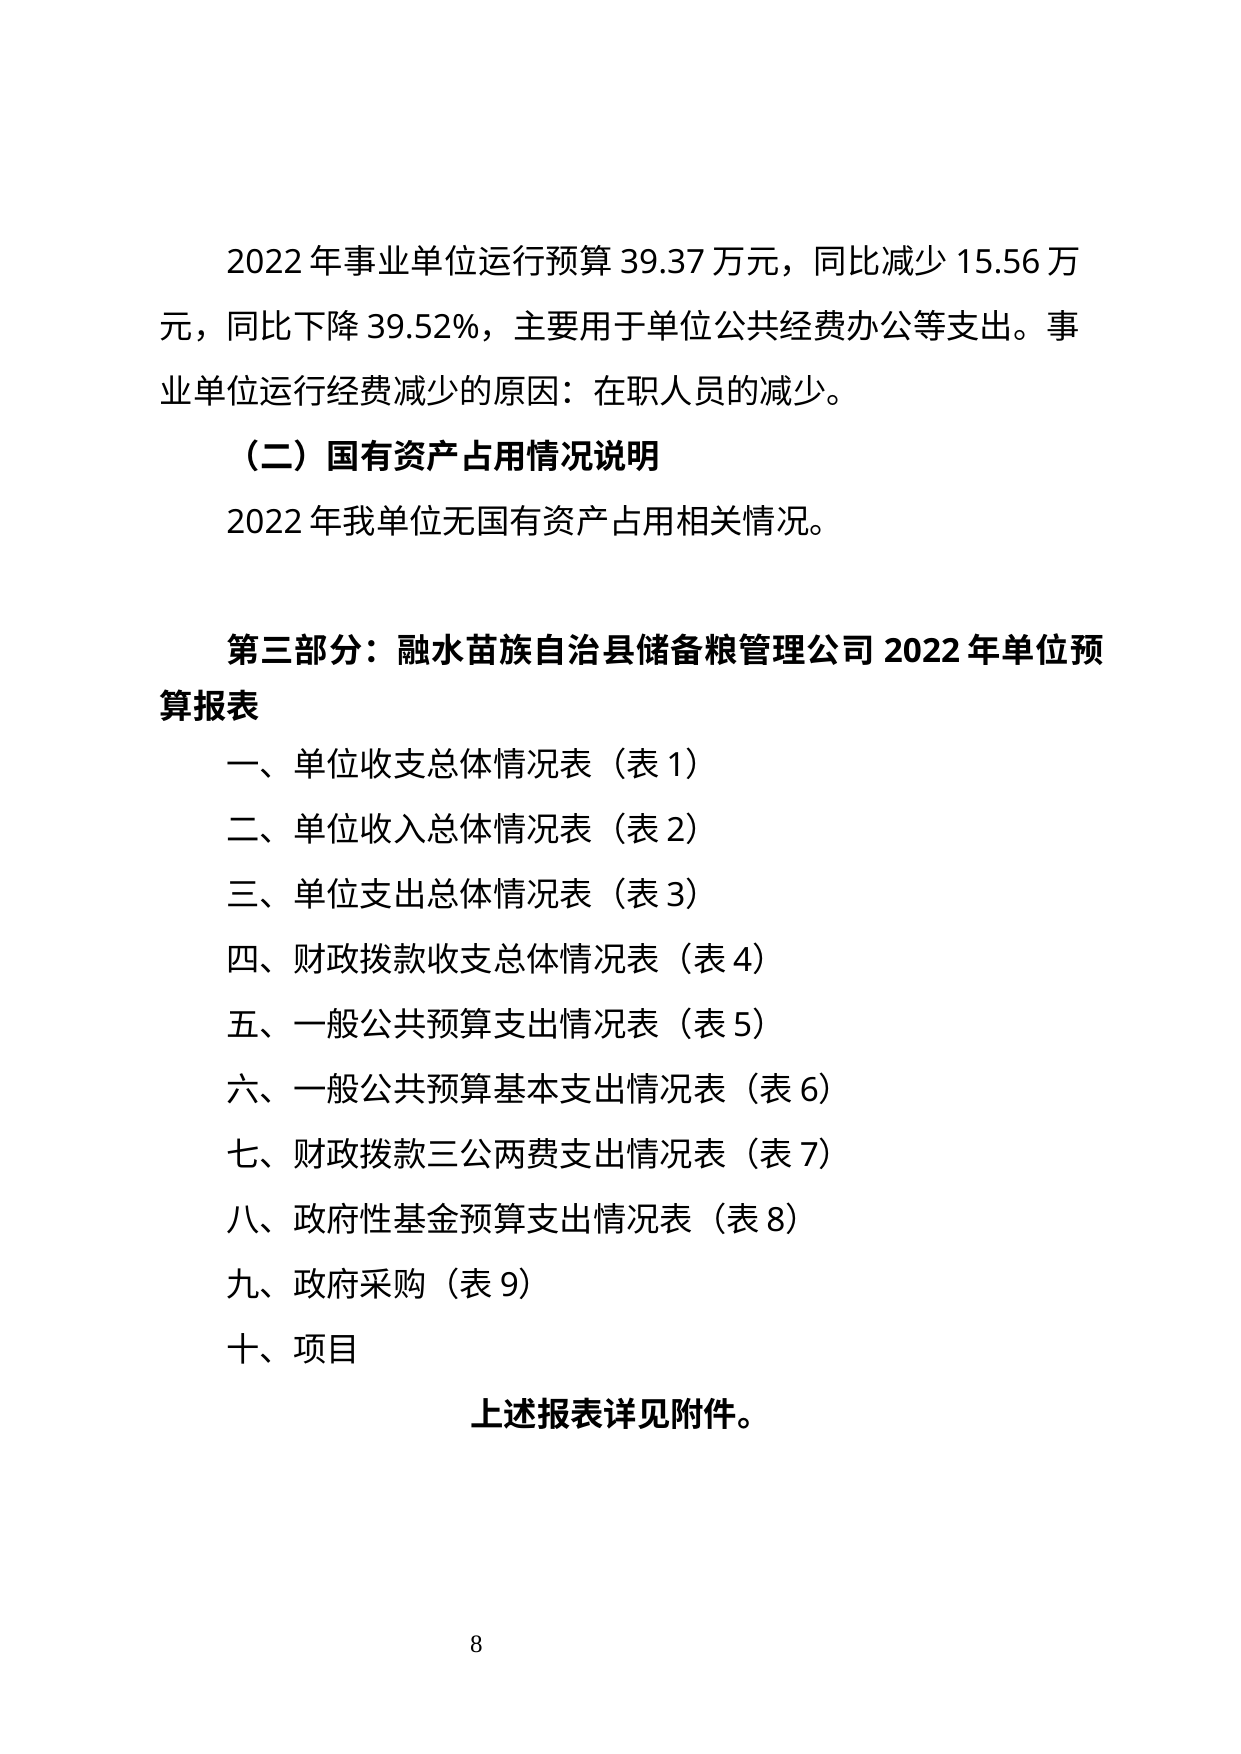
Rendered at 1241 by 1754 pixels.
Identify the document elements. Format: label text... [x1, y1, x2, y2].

text 2022年事业单位运行预算39.37万元，同比减少15.56万元，同比下降39.52%，主要用于单位公共经费办公等支出。事业单位运行经费减少的原因：在职人员的减少。 [159, 227, 1081, 422]
text 九、政府采购（表9） [159, 1249, 1081, 1314]
text 五、一般公共预算支出情况表（表5） [159, 989, 1081, 1054]
text （二）国有资产占用情况说明 [159, 422, 1081, 487]
text 十、项目 [159, 1314, 1081, 1379]
text 七、财政拨款三公两费支出情况表（表7） [159, 1119, 1081, 1184]
text 四、财政拨款收支总体情况表（表4） [159, 924, 1081, 989]
text 二、单位收入总体情况表（表2） [159, 794, 1081, 859]
text 上述报表详见附件。 [159, 1379, 1081, 1444]
text 三、单位支出总体情况表（表3） [159, 859, 1081, 924]
text 第三部分：融水苗族自治县储备粮管理公司2022年单位预算报表 [159, 617, 1103, 729]
text 一、单位收支总体情况表（表1） [159, 729, 1081, 794]
text 2022年我单位无国有资产占用相关情况。 [159, 487, 1081, 552]
text 六、一般公共预算基本支出情况表（表6） [159, 1054, 1081, 1119]
text 八、政府性基金预算支出情况表（表8） [159, 1184, 1081, 1249]
